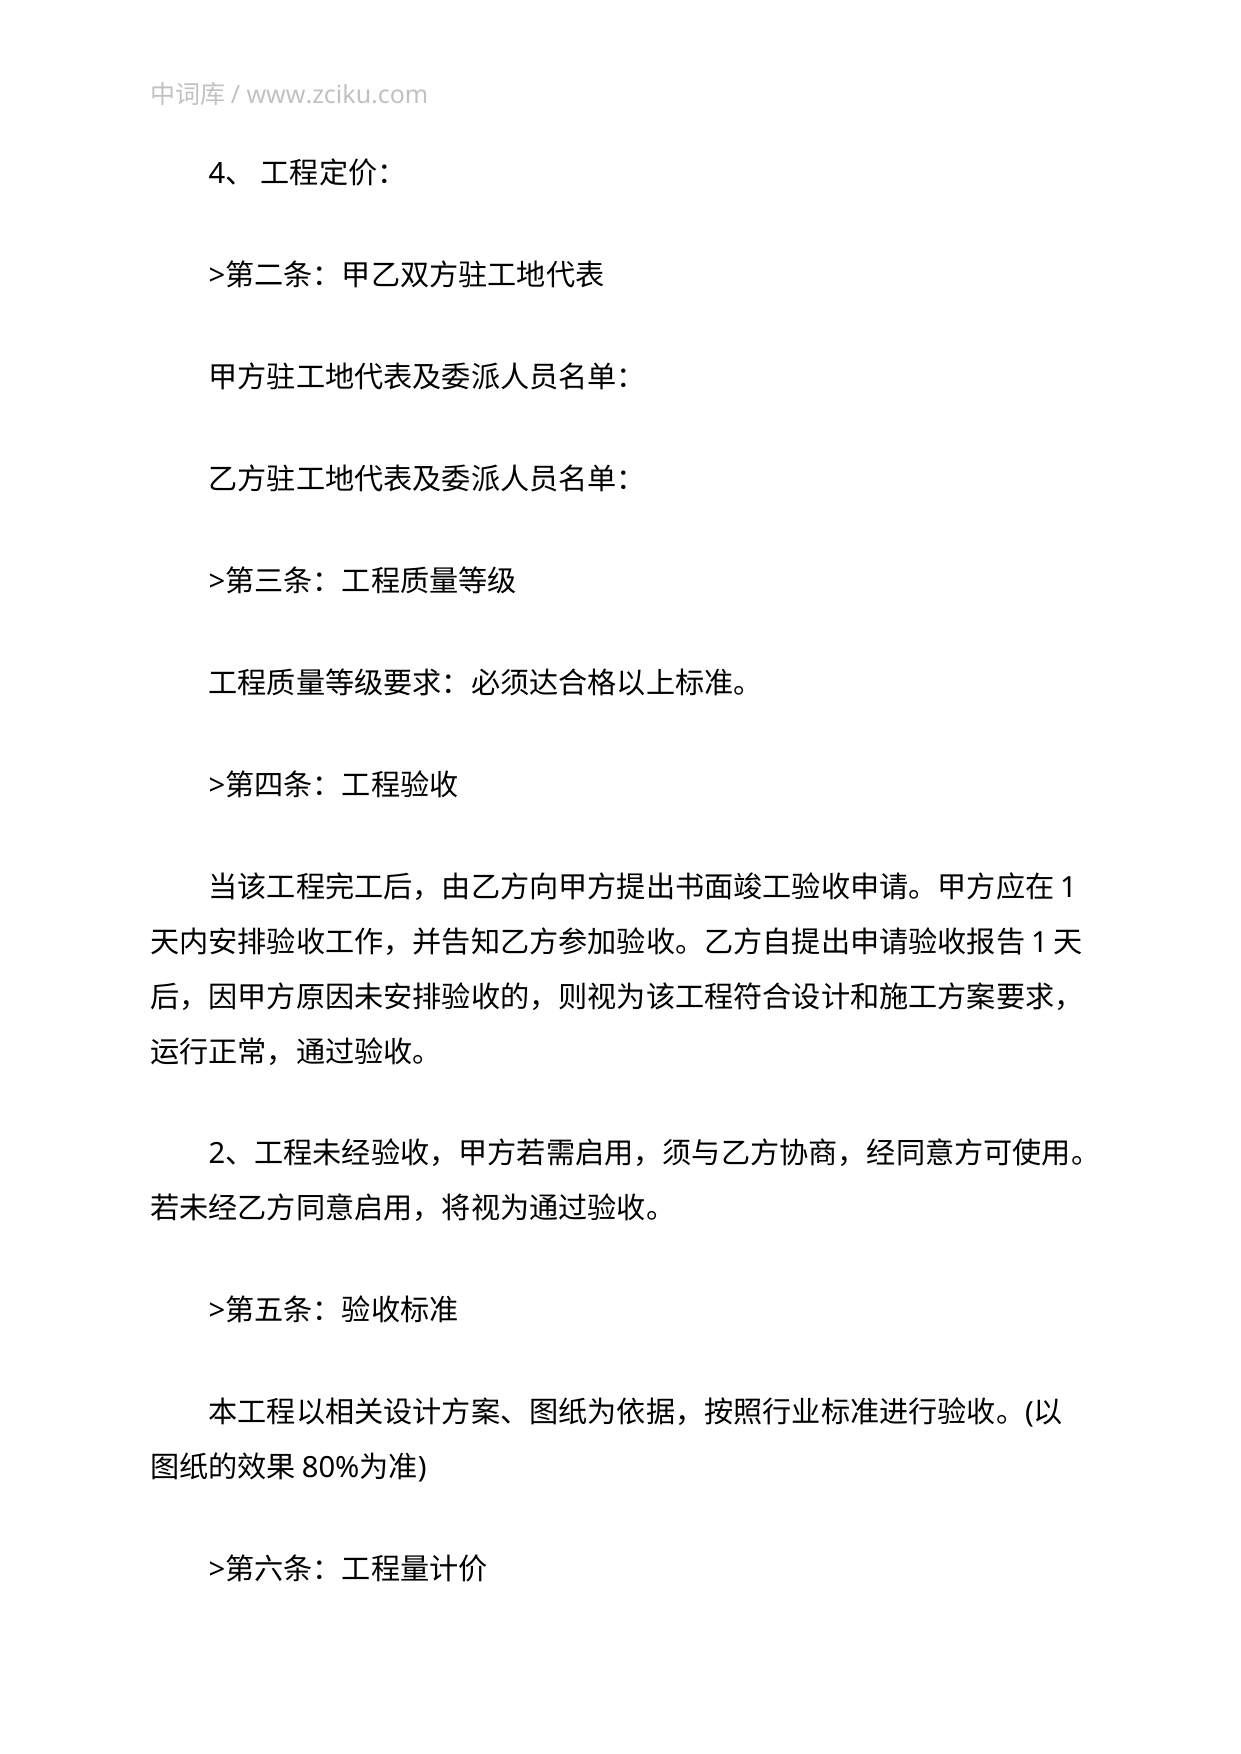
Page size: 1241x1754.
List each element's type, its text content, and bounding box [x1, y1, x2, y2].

text >第六条：工程量计价 [150, 1546, 1090, 1588]
text >第二条：甲乙双方驻工地代表 [150, 252, 1090, 294]
text 甲方驻工地代表及委派人员名单： [150, 354, 1090, 396]
text 4、 工程定价： [150, 150, 1090, 192]
text >第三条：工程质量等级 [150, 557, 1090, 600]
text 当该工程完工后，由乙方向甲方提出书面竣工验收申请。甲方应在1天内安排验收工作，并告知乙方参加验收。乙方自提出申请验收报告1天后，因甲方原因未安排验收的，则视为该工程符合设计和施工方案要求，运行正常，通过验收。 [150, 863, 1090, 1070]
text 本工程以相关设计方案、图纸为依据，按照行业标准进行验收。(以图纸的效果80%为准) [150, 1389, 1090, 1486]
text 工程质量等级要求：必须达合格以上标准。 [150, 659, 1090, 702]
text 乙方驻工地代表及委派人员名单： [150, 456, 1090, 498]
text >第四条：工程验收 [150, 761, 1090, 804]
text >第五条：验收标准 [150, 1287, 1090, 1329]
text 2、工程未经验收，甲方若需启用，须与乙方协商，经同意方可使用。若未经乙方同意启用，将视为通过验收。 [150, 1130, 1090, 1227]
